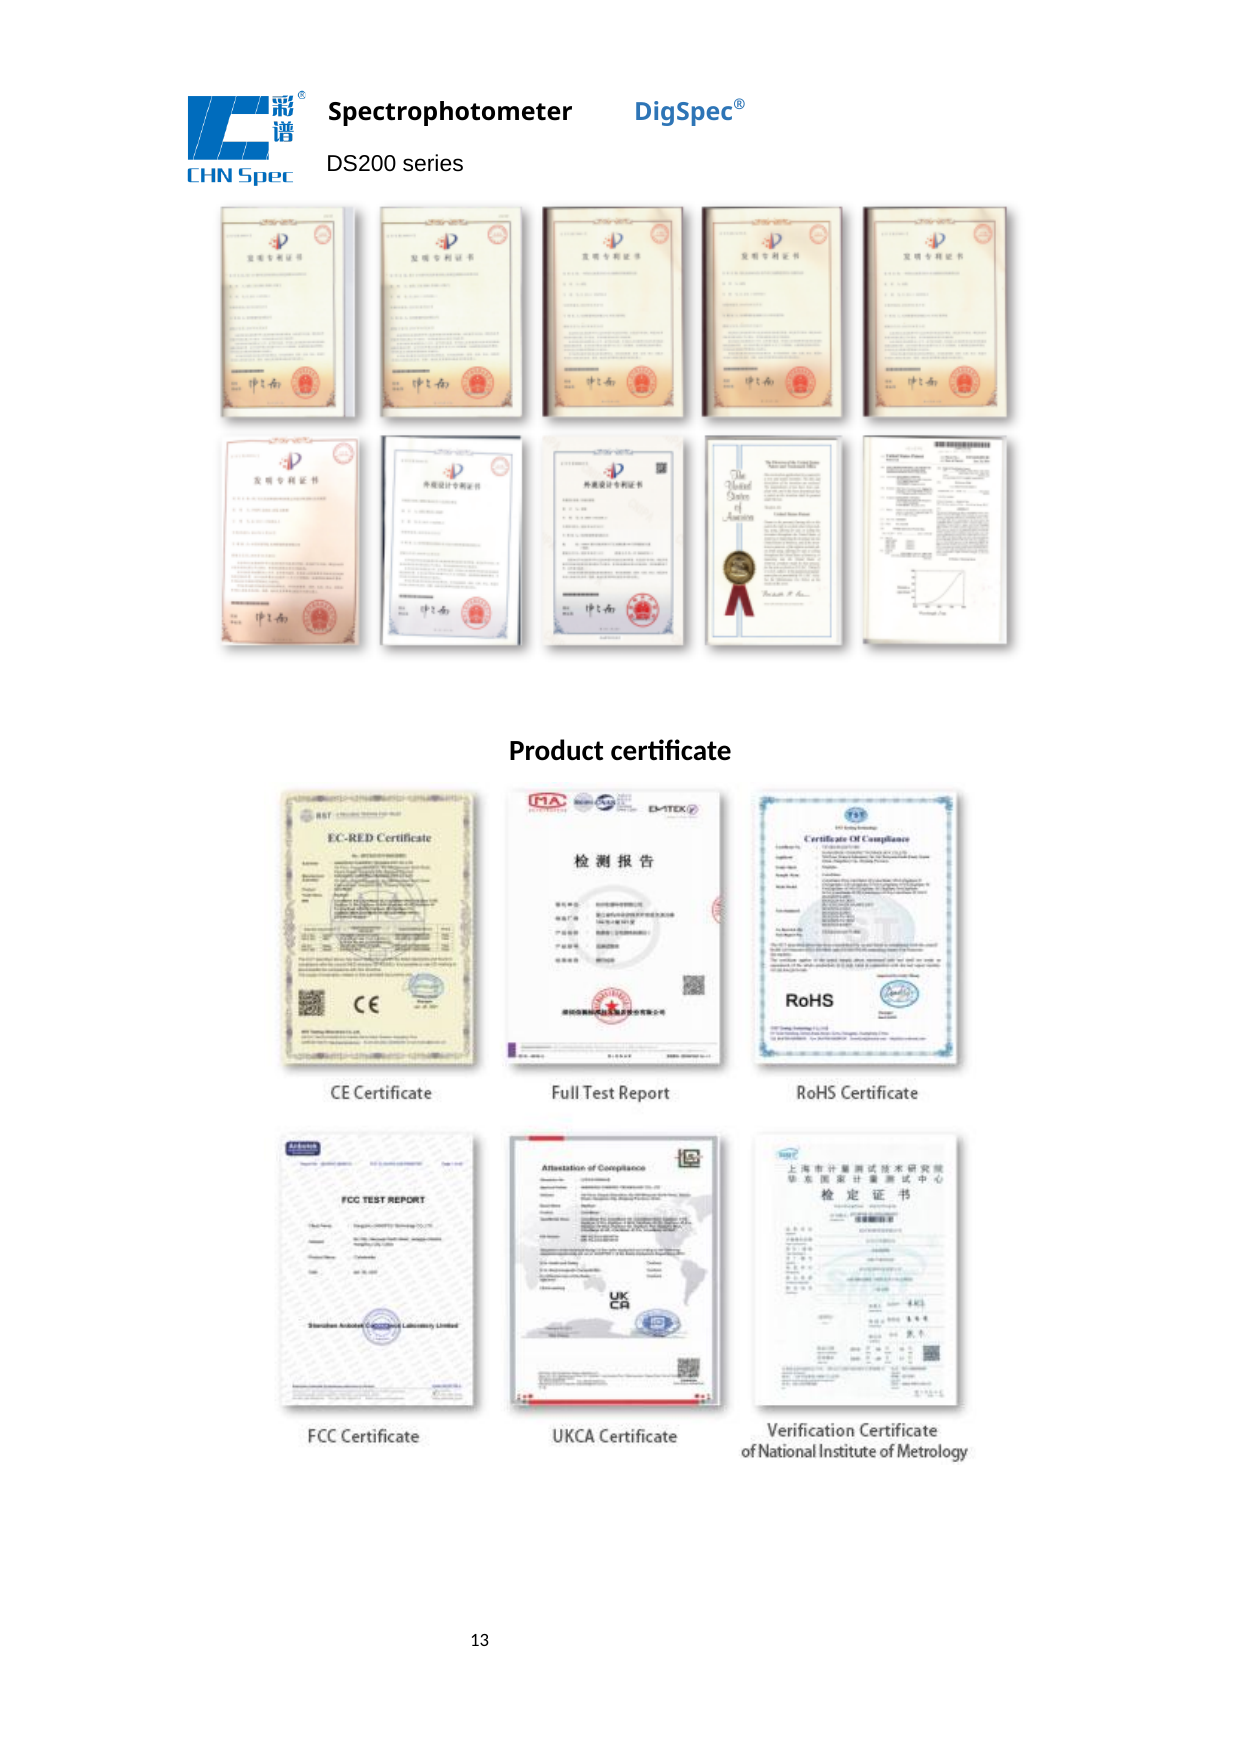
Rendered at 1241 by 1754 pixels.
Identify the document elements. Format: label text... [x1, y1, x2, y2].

picture [263, 782, 977, 1465]
picture [187, 90, 306, 186]
picture [194, 197, 1046, 669]
